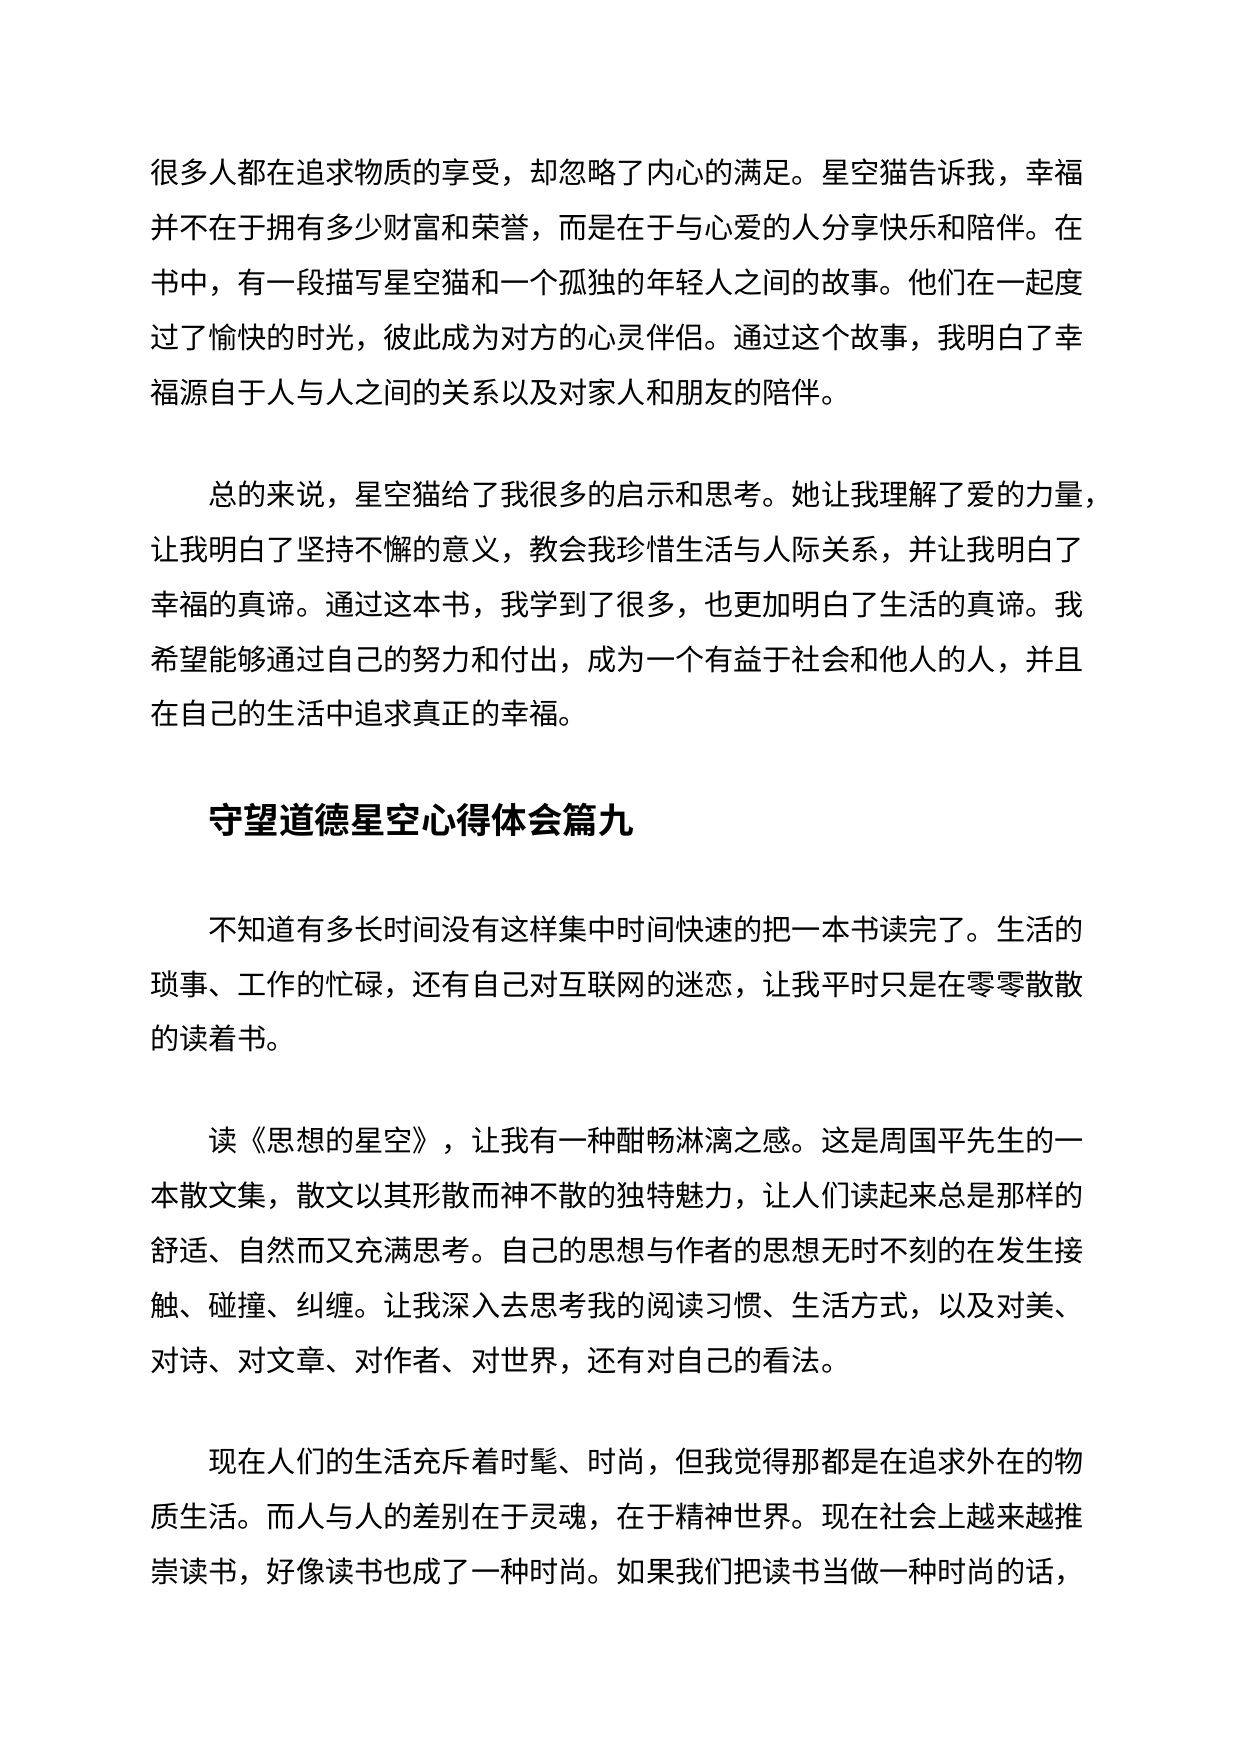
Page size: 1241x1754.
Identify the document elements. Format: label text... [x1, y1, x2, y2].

text 守望道德星空心得体会篇九 [150, 793, 1090, 844]
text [150, 150, 1090, 412]
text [150, 1439, 1090, 1591]
text 读《思想的星空》，让我有一种酣畅淋漓之感。这是周国平先生的一本散文集，散文以其形散而神不散的独特魅力，让人们读起来总是那样的舒适、自然而又充满思考。自己的思想与作者的思想无时不刻的在发生接触、碰撞、纠缠。让我深入去思考我的阅读习惯、生活方式，以及对美、对诗、对文章、对作者、对世界，还有对自己的看法。 [150, 1118, 1090, 1379]
text 不知道有多长时间没有这样集中时间快速的把一本书读完了。生活的琐事、工作的忙碌，还有自己对互联网的迷恋，让我平时只是在零零散散的读着书。 [150, 906, 1090, 1058]
text 总的来说，星空猫给了我很多的启示和思考。她让我理解了爱的力量，让我明白了坚持不懈的意义，教会我珍惜生活与人际关系，并让我明白了幸福的真谛。通过这本书，我学到了很多，也更加明白了生活的真谛。我希望能够通过自己的努力和付出，成为一个有益于社会和他人的人，并且在自己的生活中追求真正的幸福。 [150, 471, 1090, 733]
